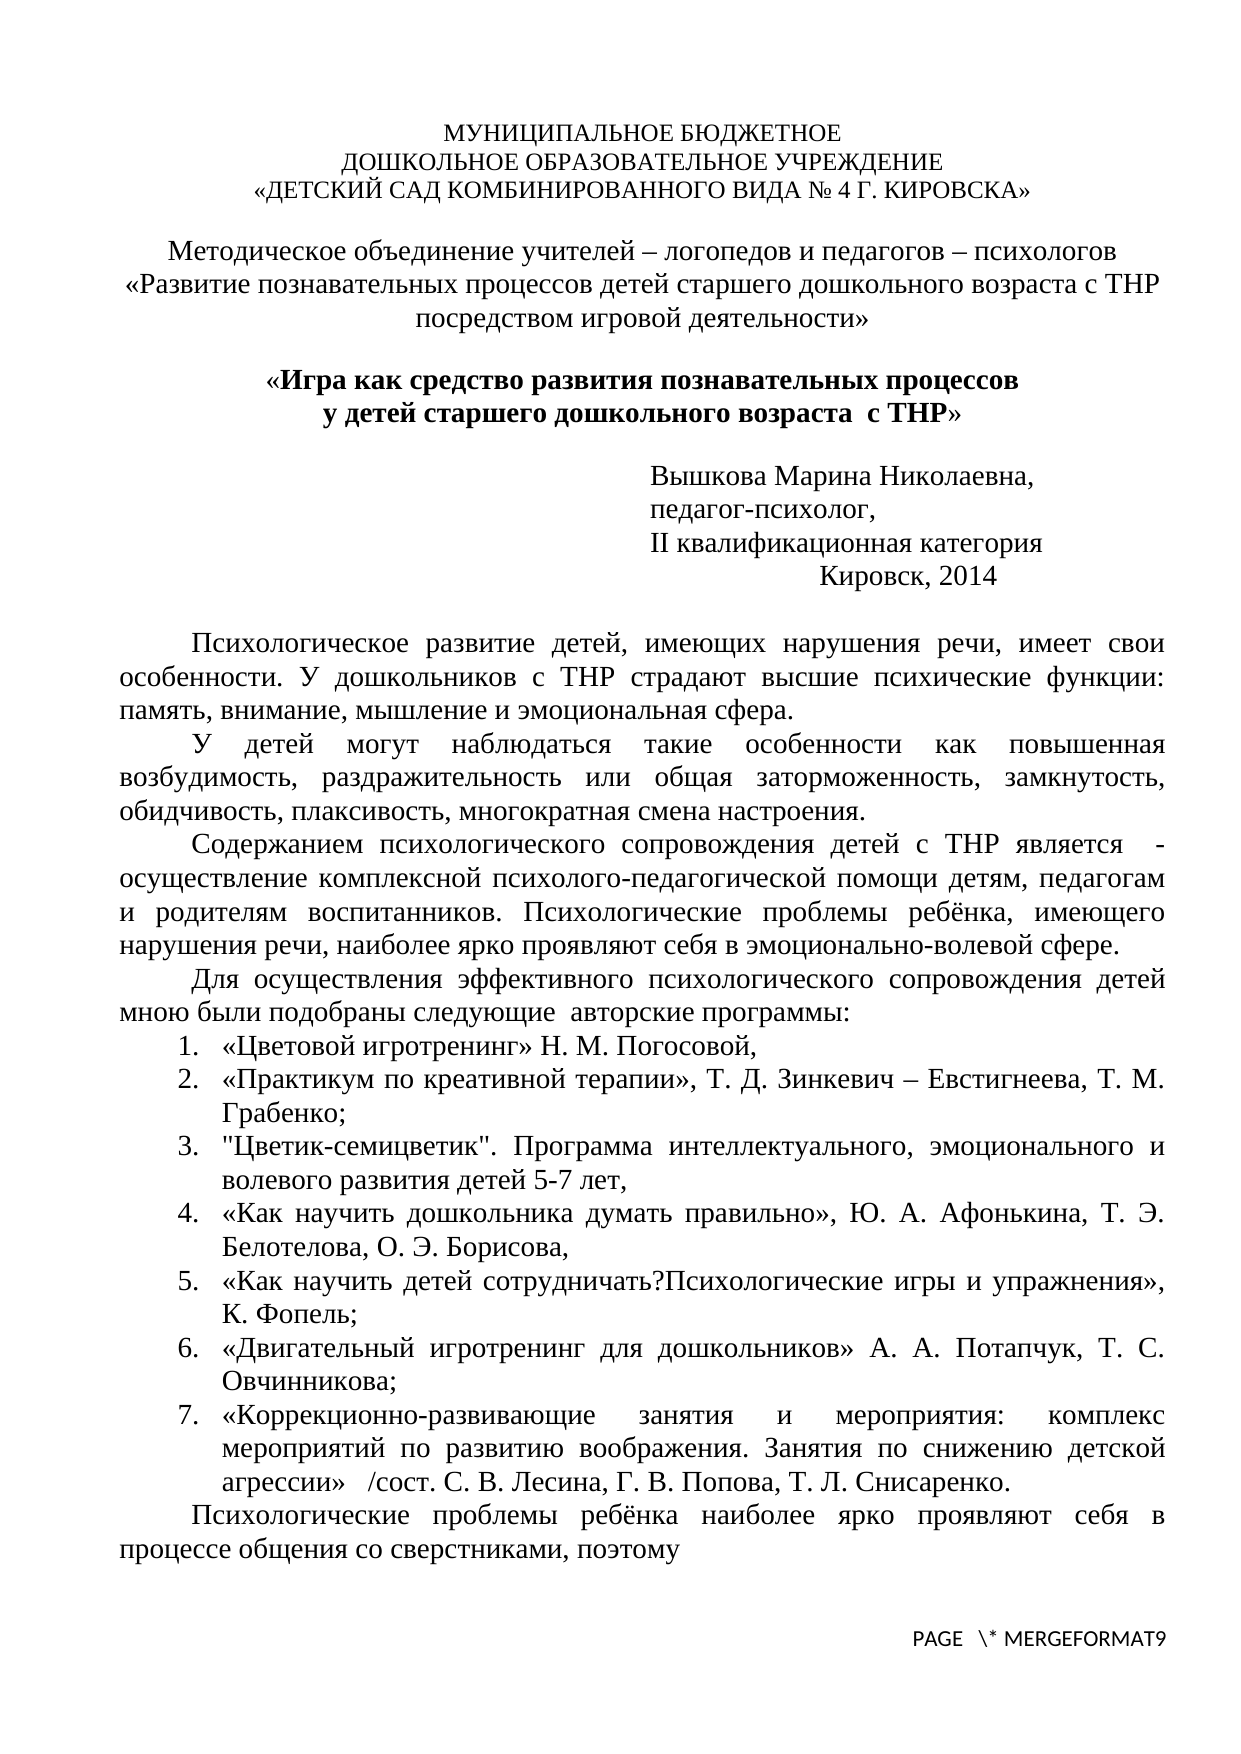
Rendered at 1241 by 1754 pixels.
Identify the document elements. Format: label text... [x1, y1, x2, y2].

text у детей старшего дошкольного возраста с ТНР» [118, 395, 1167, 429]
text У детей могут наблюдаться такие особенности как повышенная возбудимость, раздражительность или общая заторможенность, замкнутость, обидчивость, плаксивость, многократная смена настроения. [119, 726, 1166, 827]
text II квалификационная категория [650, 525, 1167, 558]
text Кировск, 2014 [650, 558, 1167, 592]
text Вышкова Марина Николаевна, [650, 458, 1167, 491]
list «Двигательный игротренинг для дошкольников» А. А. Потапчук, Т. С. Овчинникова; [177, 1330, 1166, 1397]
list «Как научить дошкольника думать правильно», Ю. А. Афонькина, Т. Э. Белотелова, О. Э. Борисова, [177, 1196, 1166, 1263]
text Психологические проблемы ребёнка наиболее ярко проявляют себя в процессе общения со сверстниками, поэтому [119, 1497, 1166, 1564]
list «Коррекционно-развивающие занятия и мероприятия: комплекс мероприятий по развитию воображения. Занятия по снижению детской агрессии» /сост. С. В. Лесина, Г. В. Попова, Т. Л. Снисаренко. [177, 1397, 1166, 1497]
text «Игра как средство развития познавательных процессов [118, 362, 1167, 395]
text Содержанием психологического сопровождения детей с ТНР является - осуществление комплексной психолого-педагогической помощи детям, педагогам и родителям воспитанников. Психологические проблемы ребёнка, имеющего нарушения речи, наиболее ярко проявляют себя в эмоционально-волевой сфере. [119, 827, 1166, 961]
text ДОШКОЛЬНОЕ ОБРАЗОВАТЕЛЬНОЕ УЧРЕЖДЕНИЕ [118, 147, 1167, 176]
list «Практикум по креативной терапии», Т. Д. Зинкевич – Евстигнеева, Т. М. Грабенко; [177, 1061, 1166, 1128]
list «Как научить детей сотрудничать?Психологические игры и упражнения», К. Фопель; [177, 1263, 1166, 1330]
list «Цветовой игротренинг» Н. М. Погосовой, [177, 1028, 1166, 1061]
text педагог-психолог, [650, 491, 1167, 525]
text Для осуществления эффективного психологического сопровождения детей мною были подобраны следующие авторские программы: [119, 961, 1166, 1028]
text «ДЕТСКИЙ САД КОМБИНИРОВАННОГО ВИДА № 4 Г. КИРОВСКА» [118, 176, 1167, 204]
text Психологическое развитие детей, имеющих нарушения речи, имеет свои особенности. У дошкольников c ТНР страдают высшие психические функции: память, внимание, мышление и эмоциональная сфера. [119, 625, 1166, 726]
text Методическое объединение учителей – логопедов и педагогов – психологов «Развитие познавательных процессов детей старшего дошкольного возраста с ТНР посредством игровой деятельности» [118, 233, 1167, 334]
text МУНИЦИПАЛЬНОЕ БЮДЖЕТНОЕ [118, 118, 1167, 147]
list "Цветик-семицветик". Программа интеллектуального, эмоционального и волевого развития детей 5-7 лет, [177, 1128, 1166, 1196]
